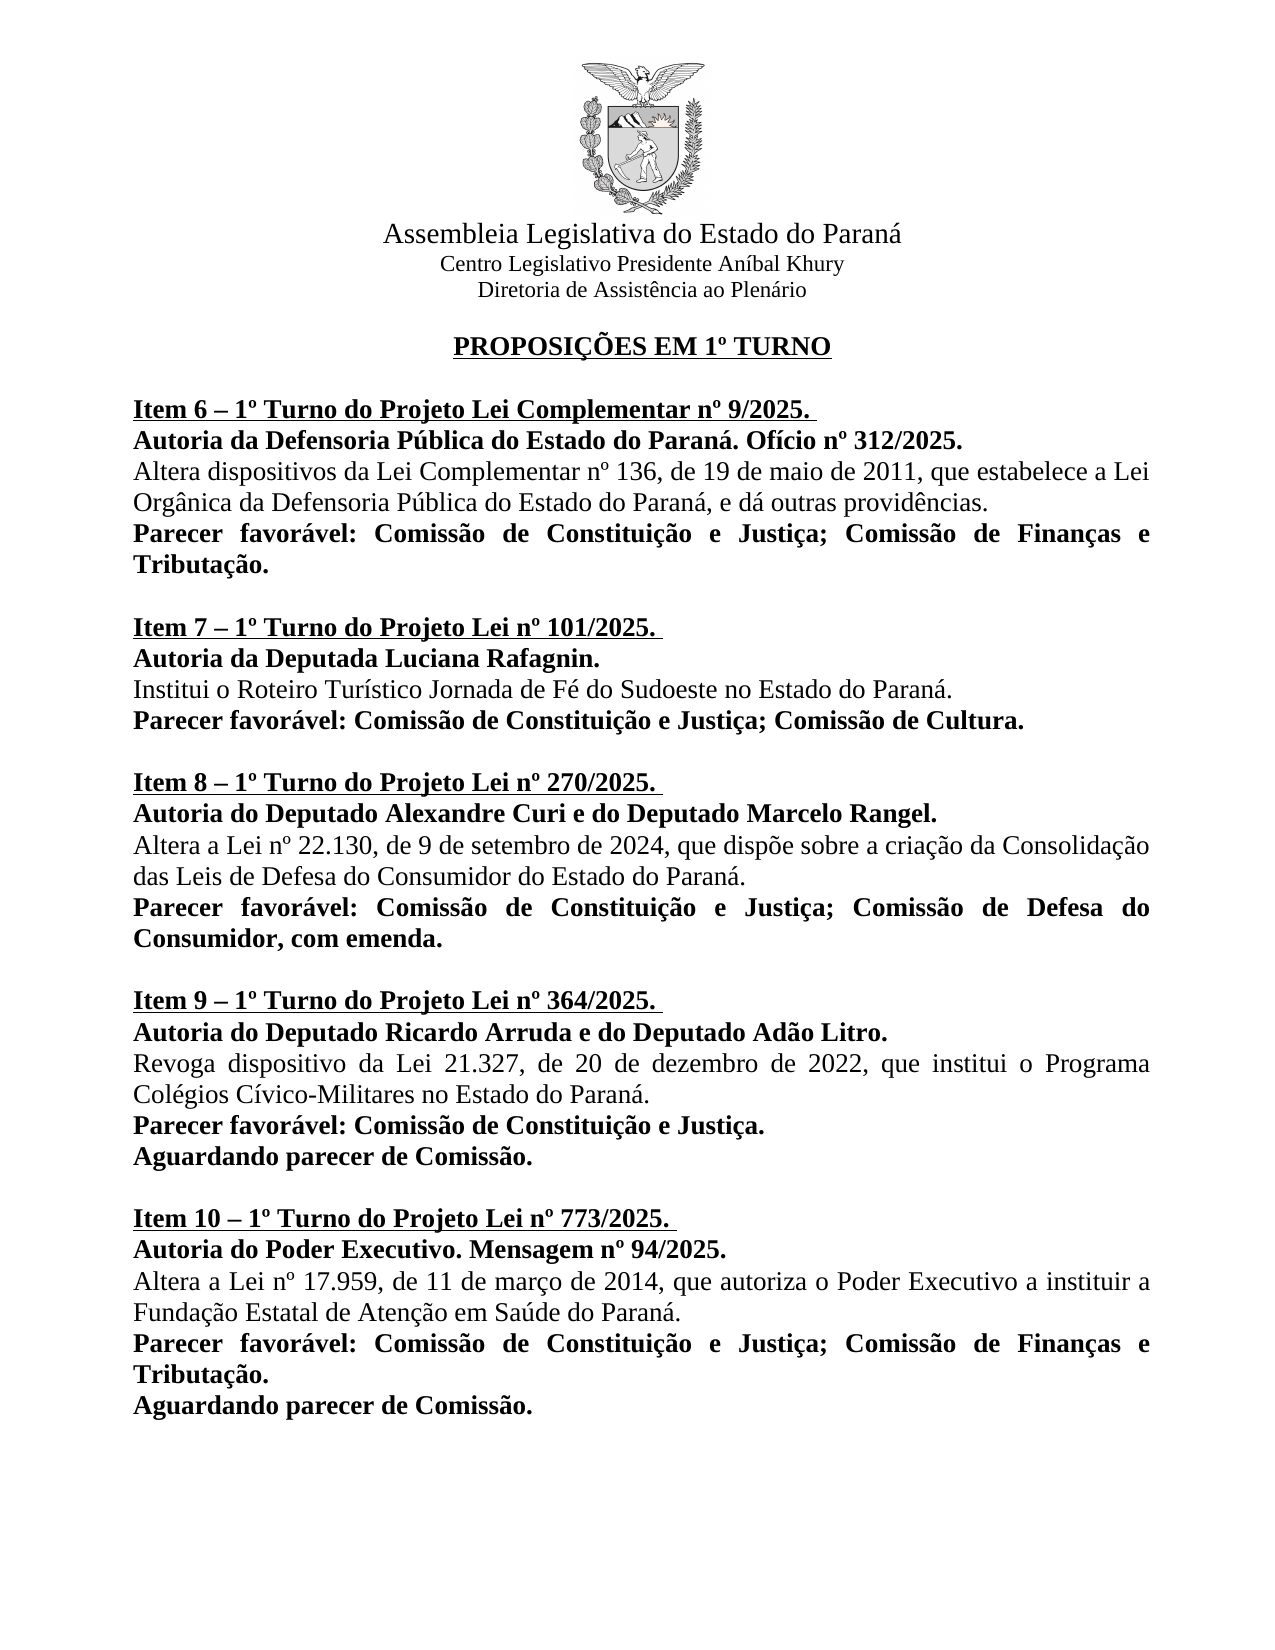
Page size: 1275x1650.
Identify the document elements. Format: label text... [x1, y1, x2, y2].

text Autoria do Poder Executivo. Mensagem nº 94/2025. [133, 1234, 1152, 1265]
picture [573, 57, 711, 217]
text Item 10 – 1º Turno do Projeto Lei nº 773/2025. [133, 1202, 1152, 1234]
text Revoga dispositivo da Lei 21.327, de 20 de dezembro de 2022, que institui o Programa Colégios Cívico-Militares no Estado do Paraná. [133, 1047, 1152, 1109]
text Parecer favorável: Comissão de Constituição e Justiça; Comissão de Finanças e Tributação. [133, 1327, 1152, 1389]
text Altera a Lei nº 17.959, de 11 de março de 2014, que autoriza o Poder Executivo a instituir a Fundação Estatal de Atenção em Saúde do Paraná. [133, 1265, 1152, 1327]
text Autoria do Deputado Ricardo Arruda e do Deputado Adão Litro. [133, 1016, 1152, 1047]
text Autoria do Deputado Alexandre Curi e do Deputado Marcelo Rangel. [133, 798, 1152, 829]
text Item 8 – 1º Turno do Projeto Lei nº 270/2025. [133, 766, 1152, 798]
text Parecer favorável: Comissão de Constituição e Justiça; Comissão de Defesa do Consumidor, com emenda. [133, 891, 1152, 953]
text Altera dispositivos da Lei Complementar nº 136, de 19 de maio de 2011, que estabelece a Lei Orgânica da Defensoria Pública do Estado do Paraná, e dá outras providências. [133, 455, 1152, 517]
text Aguardando parecer de Comissão. [133, 1140, 1152, 1171]
text Institui o Roteiro Turístico Jornada de Fé do Sudoeste no Estado do Paraná. [133, 673, 1152, 704]
subtitle PROPOSIÇÕES EM 1º TURNO [133, 330, 1152, 362]
text Parecer favorável: Comissão de Constituição e Justiça; Comissão de Finanças e Tributação. [133, 517, 1152, 579]
text Item 6 – 1º Turno do Projeto Lei Complementar nº 9/2025. [133, 393, 1152, 424]
text Parecer favorável: Comissão de Constituição e Justiça; Comissão de Cultura. [133, 704, 1152, 735]
text Autoria da Defensoria Pública do Estado do Paraná. Ofício nº 312/2025. [133, 424, 1152, 455]
text Autoria da Deputada Luciana Rafagnin. [133, 642, 1152, 673]
text Parecer favorável: Comissão de Constituição e Justiça. [133, 1109, 1152, 1140]
text Altera a Lei nº 22.130, de 9 de setembro de 2024, que dispõe sobre a criação da Consolidação das Leis de Defesa do Consumidor do Estado do Paraná. [133, 829, 1152, 891]
text Item 7 – 1º Turno do Projeto Lei nº 101/2025. [133, 611, 1152, 642]
text Aguardando parecer de Comissão. [133, 1389, 1152, 1421]
text Item 9 – 1º Turno do Projeto Lei nº 364/2025. [133, 984, 1152, 1016]
